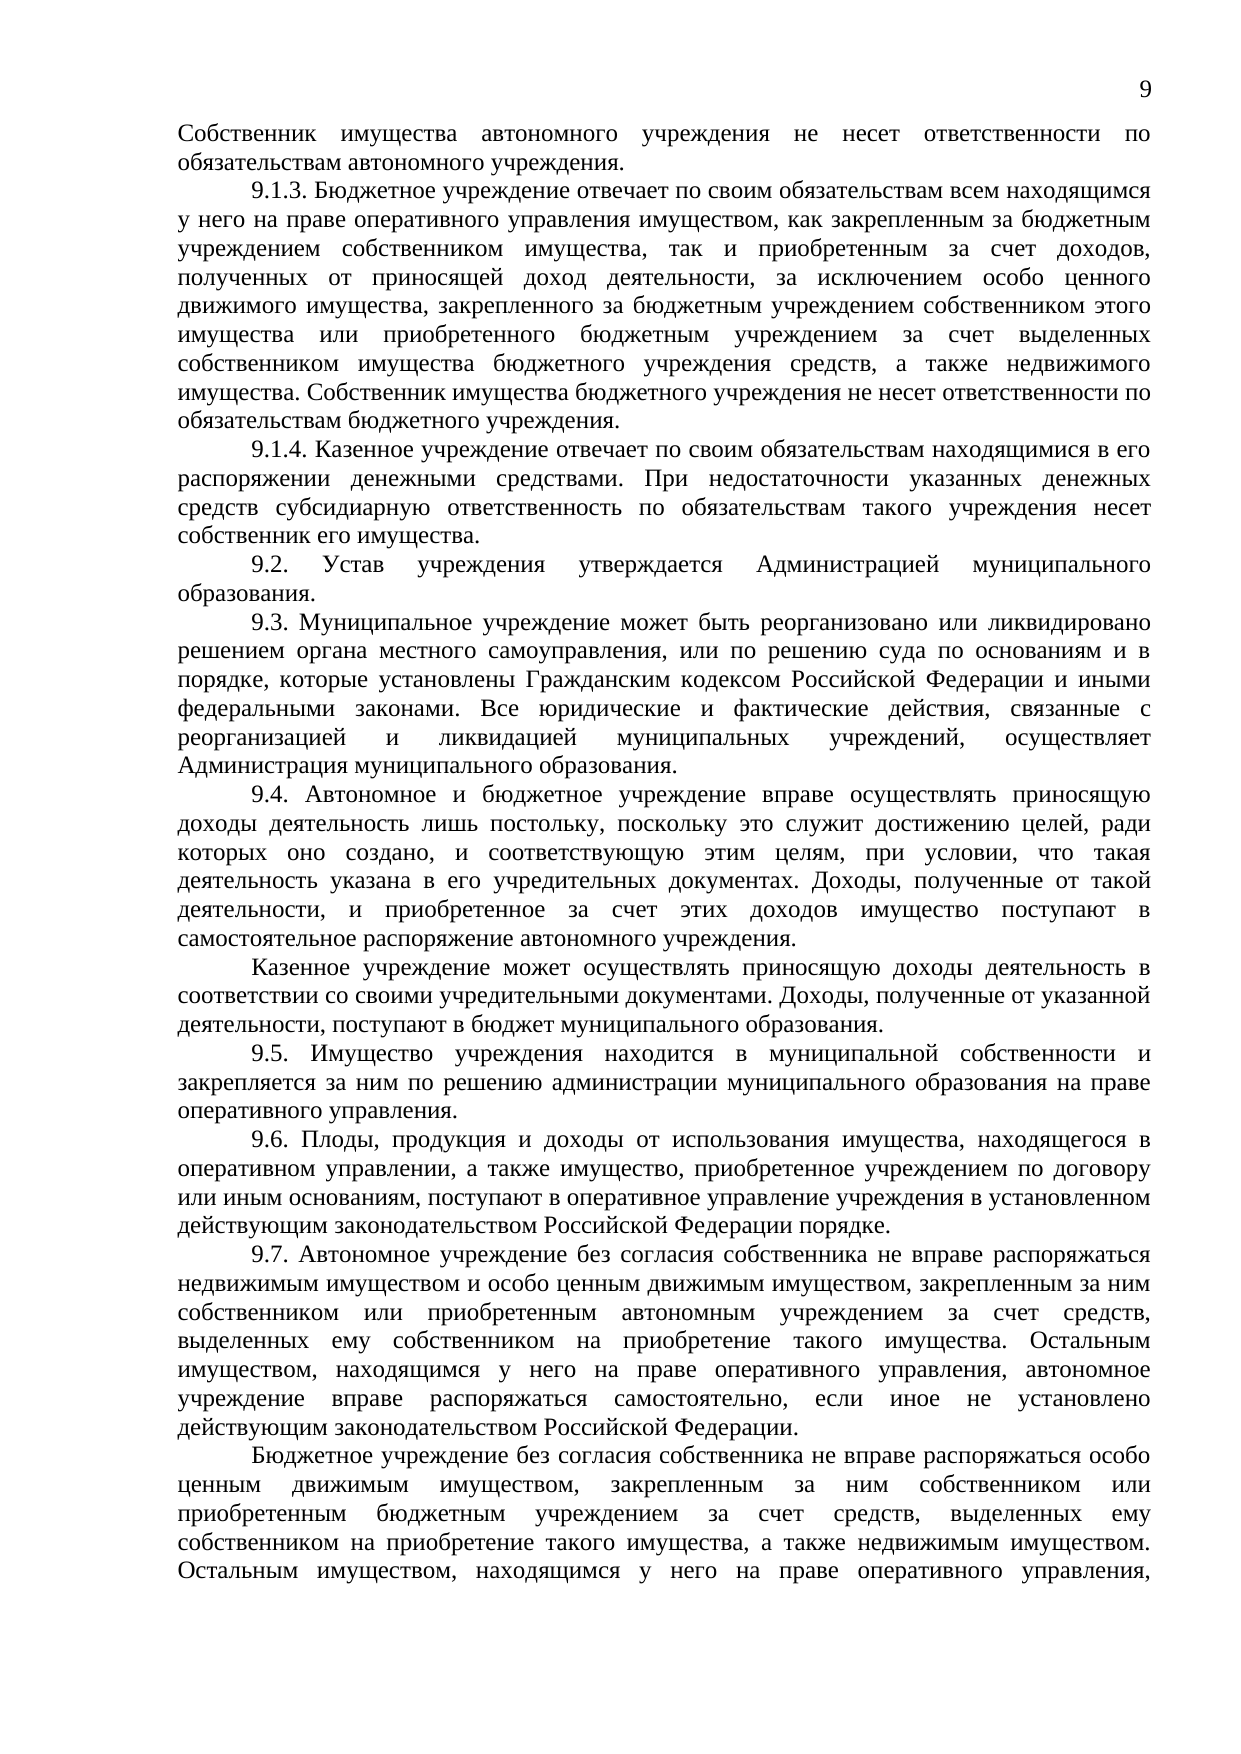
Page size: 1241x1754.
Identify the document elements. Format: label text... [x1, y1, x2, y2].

text 9.4. Автономное и бюджетное учреждение вправе осуществлять приносящую доходы деятельность лишь постольку, поскольку это служит достижению целей, ради которых оно создано, и соответствующую этим целям, при условии, что такая деятельность указана в его учредительных документах. Доходы, полученные от такой деятельности, и приобретенное за счет этих доходов имущество поступают в самостоятельное распоряжение автономного учреждения. [177, 779, 1152, 952]
text 9.2. Устав учреждения утверждается Администрацией муниципального образования. [177, 549, 1152, 607]
text 9.3. Муниципальное учреждение может быть реорганизовано или ликвидировано решением органа местного самоуправления, или по решению суда по основаниям и в порядке, которые установлены Гражданским кодексом Российской Федерации и иными федеральными законами. Все юридические и фактические действия, связанные с реорганизацией и ликвидацией муниципальных учреждений, осуществляет Администрация муниципального образования. [177, 607, 1152, 779]
text 9.1.4. Казенное учреждение отвечает по своим обязательствам находящимися в его распоряжении денежными средствами. При недостаточности указанных денежных средств субсидиарную ответственность по обязательствам такого учреждения несет собственник его имущества. [177, 434, 1152, 549]
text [177, 118, 1152, 176]
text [177, 1441, 1152, 1584]
text 9.6. Плоды, продукция и доходы от использования имущества, находящегося в оперативном управлении, а также имущество, приобретенное учреждением по договору или иным основаниям, поступают в оперативное управление учреждения в установленном действующим законодательством Российской Федерации порядке. [177, 1124, 1152, 1239]
text 9.5. Имущество учреждения находится в муниципальной собственности и закрепляется за ним по решению администрации муниципального образования на праве оперативного управления. [177, 1038, 1152, 1124]
text 9.7. Автономное учреждение без согласия собственника не вправе распоряжаться недвижимым имуществом и особо ценным движимым имуществом, закрепленным за ним собственником или приобретенным автономным учреждением за счет средств, выделенных ему собственником на приобретение такого имущества. Остальным имуществом, находящимся у него на праве оперативного управления, автономное учреждение вправе распоряжаться самостоятельно, если иное не установлено действующим законодательством Российской Федерации. [177, 1239, 1152, 1441]
text 9.1.3. Бюджетное учреждение отвечает по своим обязательствам всем находящимся у него на праве оперативного управления имуществом, как закрепленным за бюджетным учреждением собственником имущества, так и приобретенным за счет доходов, полученных от приносящей доход деятельности, за исключением особо ценного движимого имущества, закрепленного за бюджетным учреждением собственником этого имущества или приобретенного бюджетным учреждением за счет выделенных собственником имущества бюджетного учреждения средств, а также недвижимого имущества. Собственник имущества бюджетного учреждения не несет ответственности по обязательствам бюджетного учреждения. [177, 176, 1152, 434]
text Казенное учреждение может осуществлять приносящую доходы деятельность в соответствии со своими учредительными документами. Доходы, полученные от указанной деятельности, поступают в бюджет муниципального образования. [177, 952, 1152, 1038]
